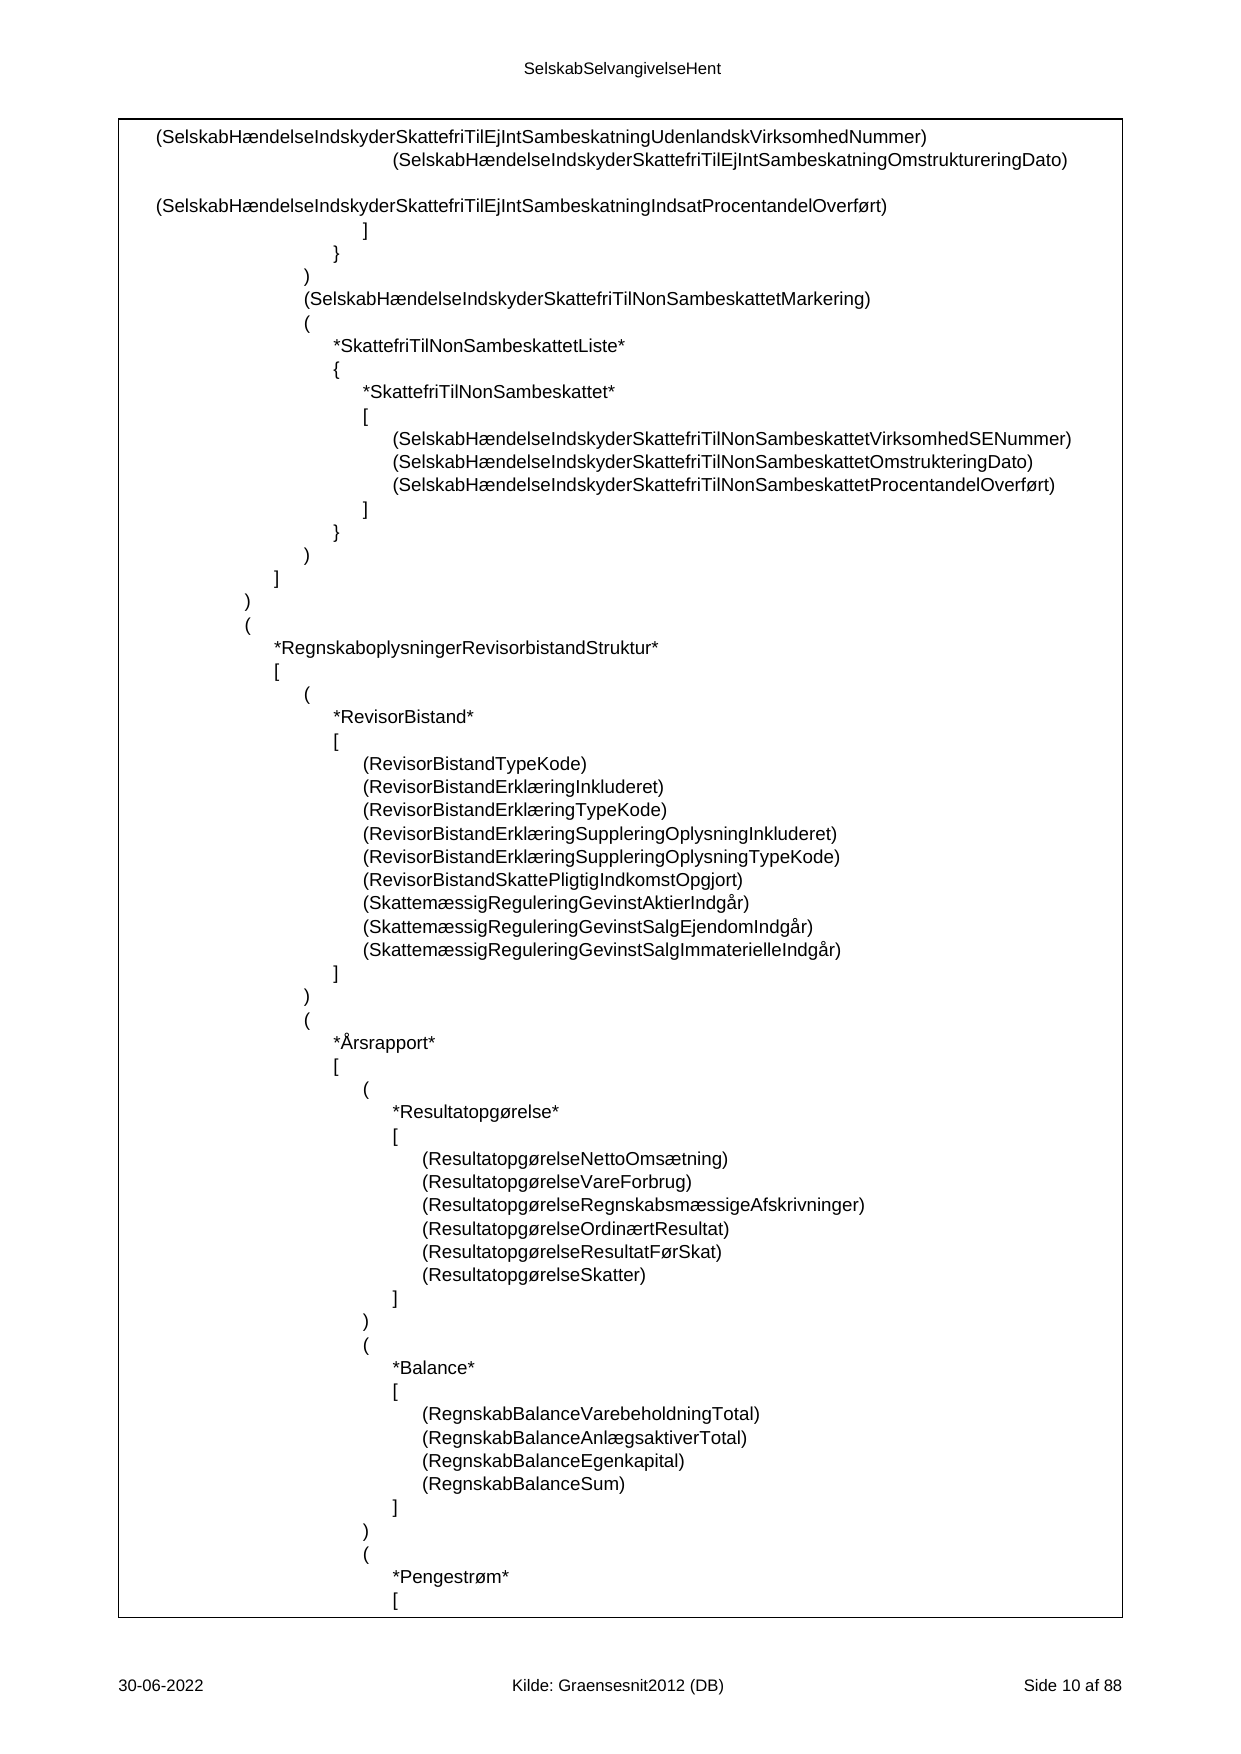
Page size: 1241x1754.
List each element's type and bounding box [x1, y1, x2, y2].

table_cell [119, 120, 1122, 1617]
